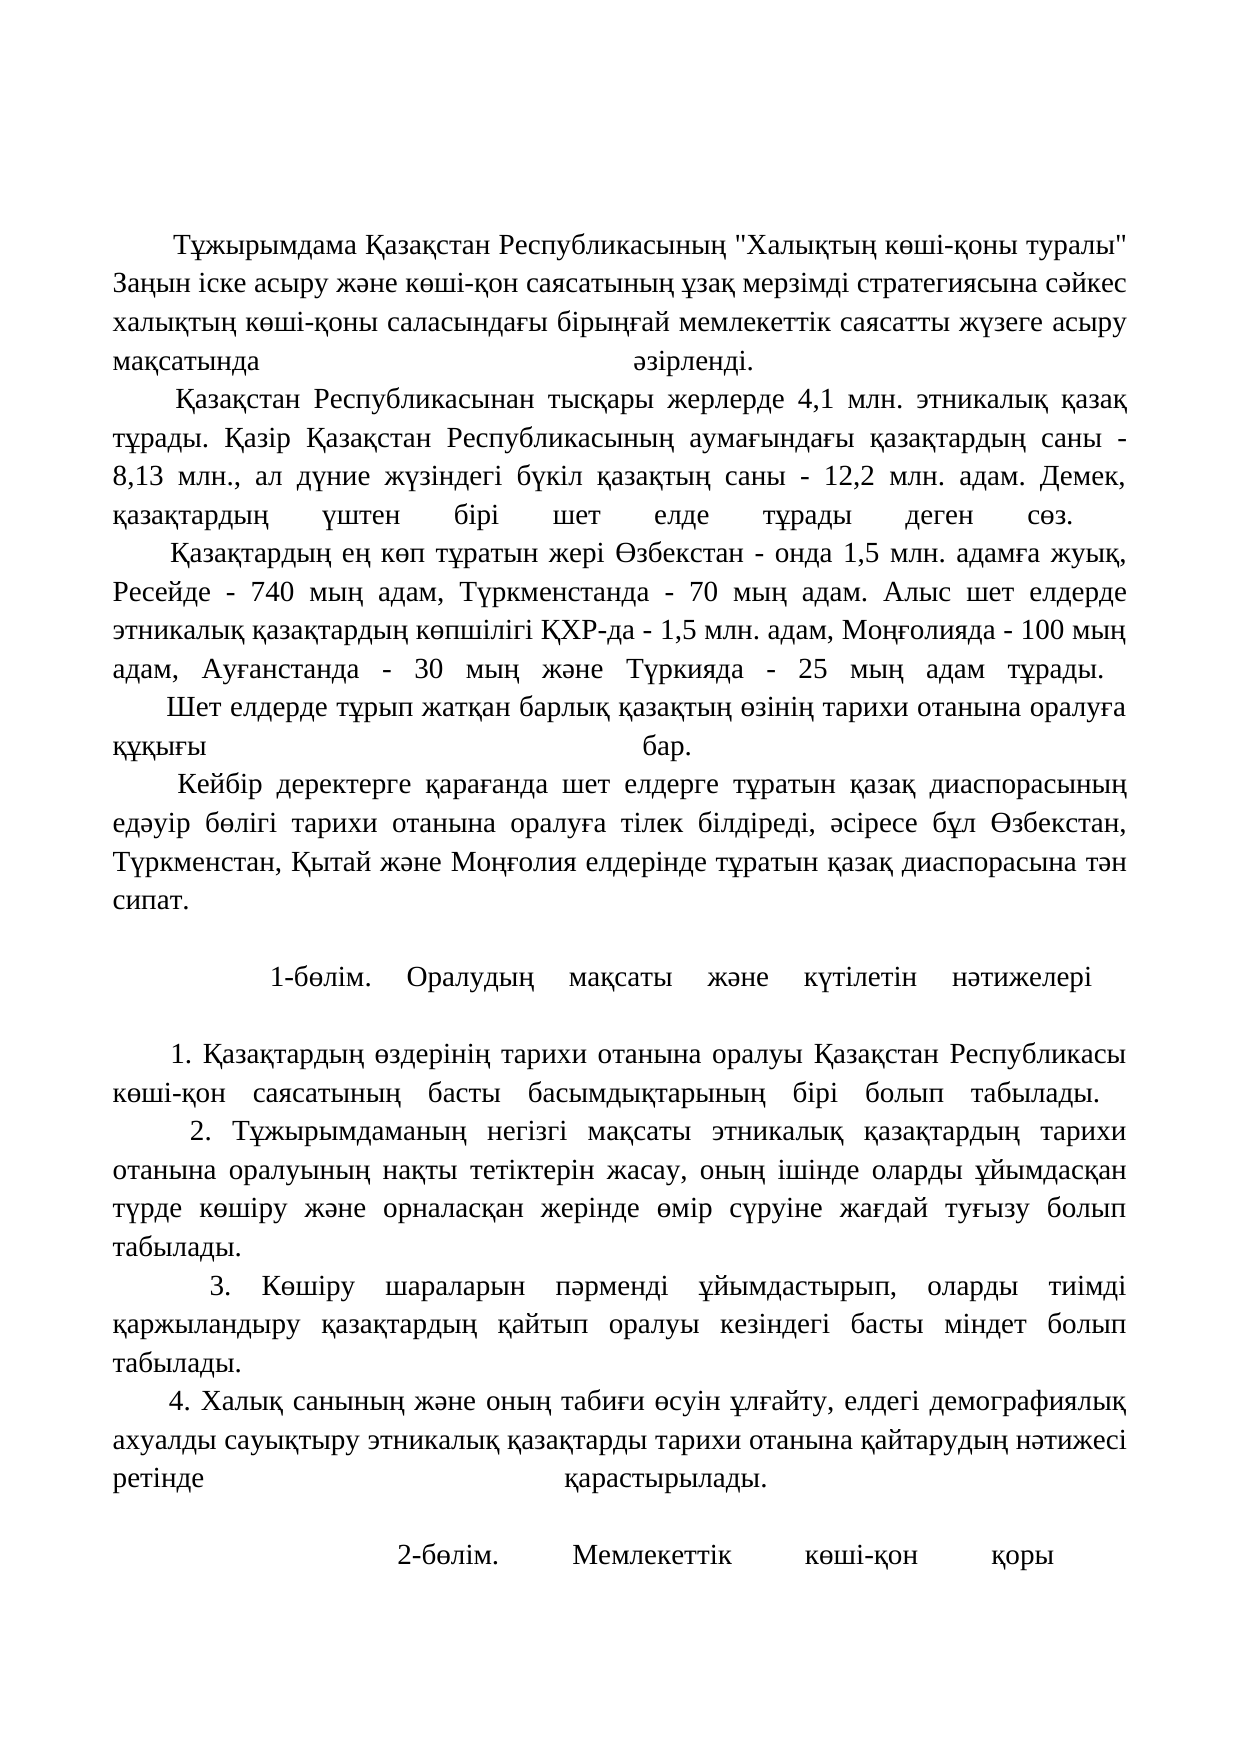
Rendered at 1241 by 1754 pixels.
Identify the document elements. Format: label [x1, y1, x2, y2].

text [112, 150, 1128, 1571]
